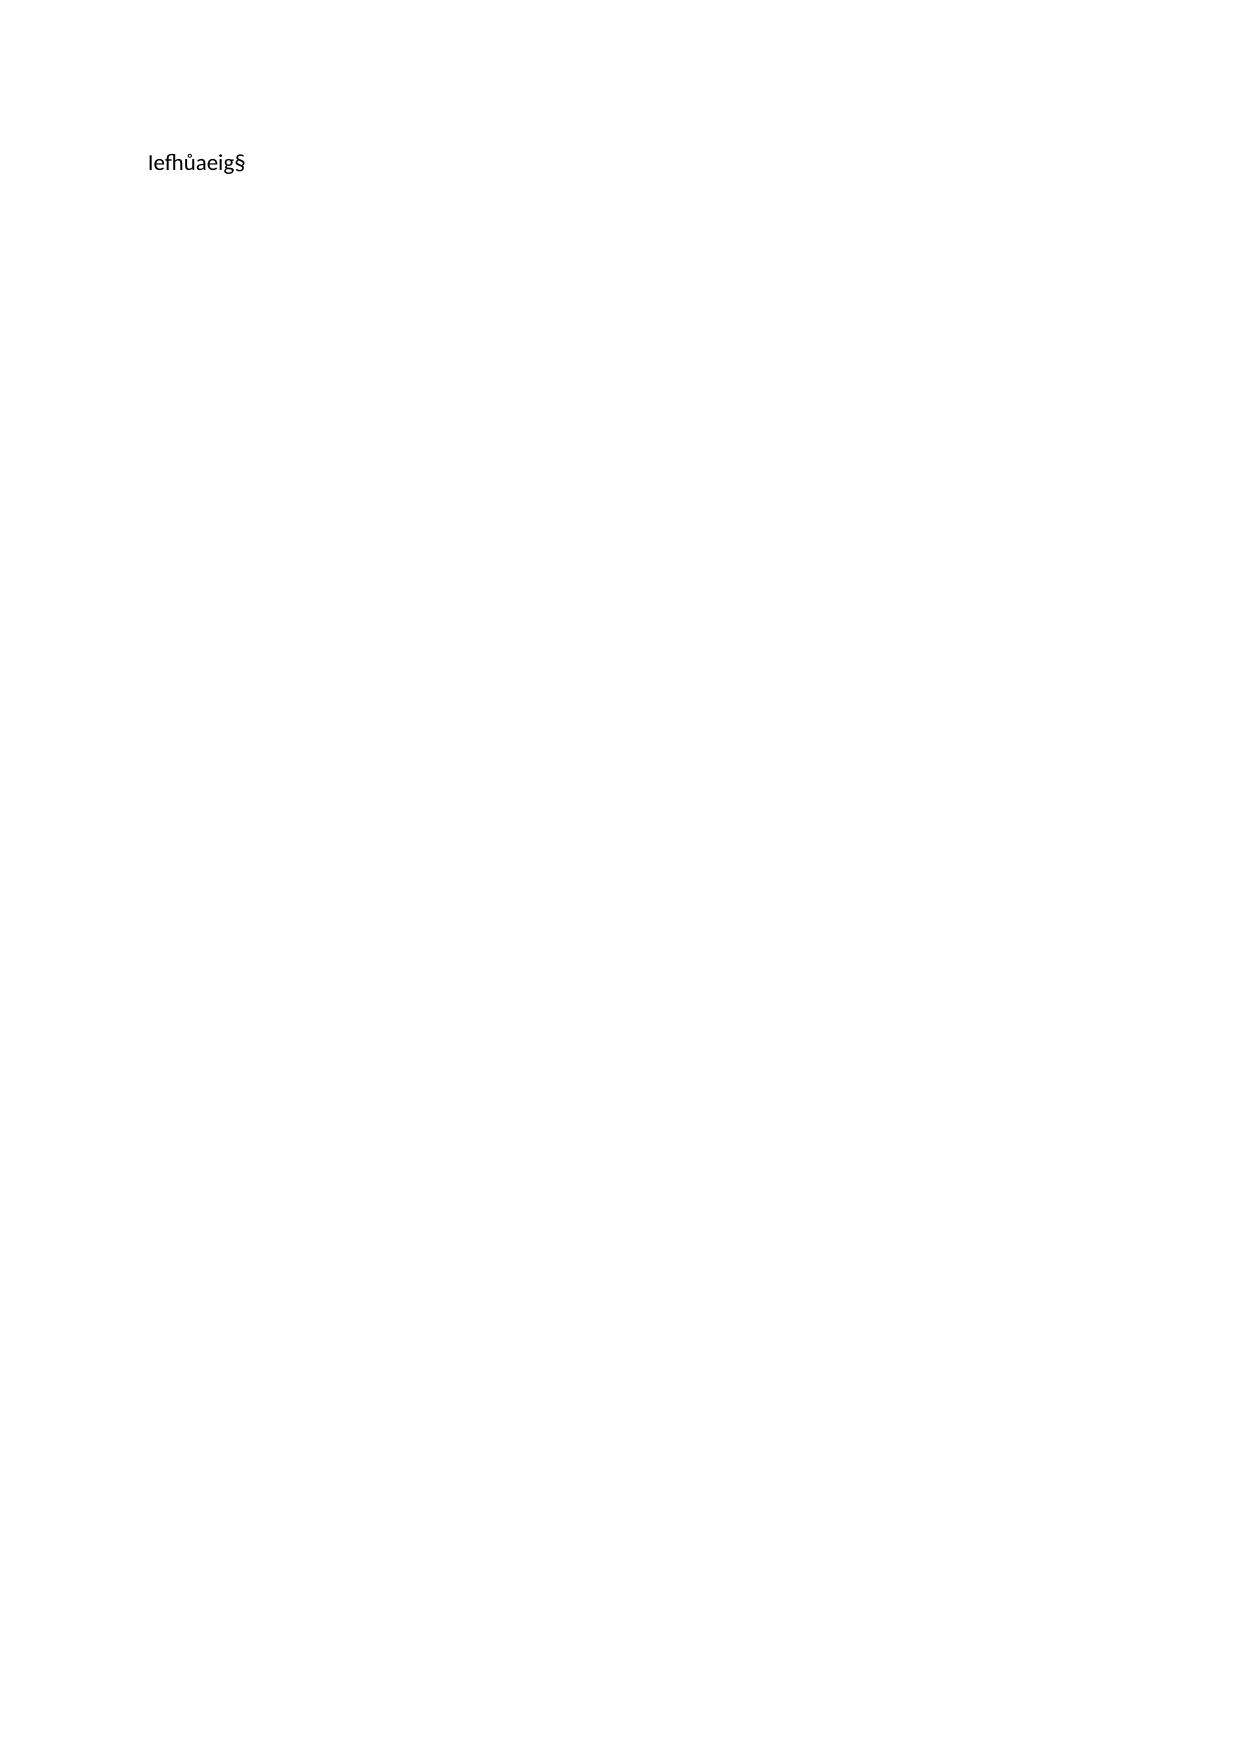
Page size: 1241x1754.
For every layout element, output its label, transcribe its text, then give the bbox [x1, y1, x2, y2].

text Iefhůaeig§ [148, 148, 1093, 176]
